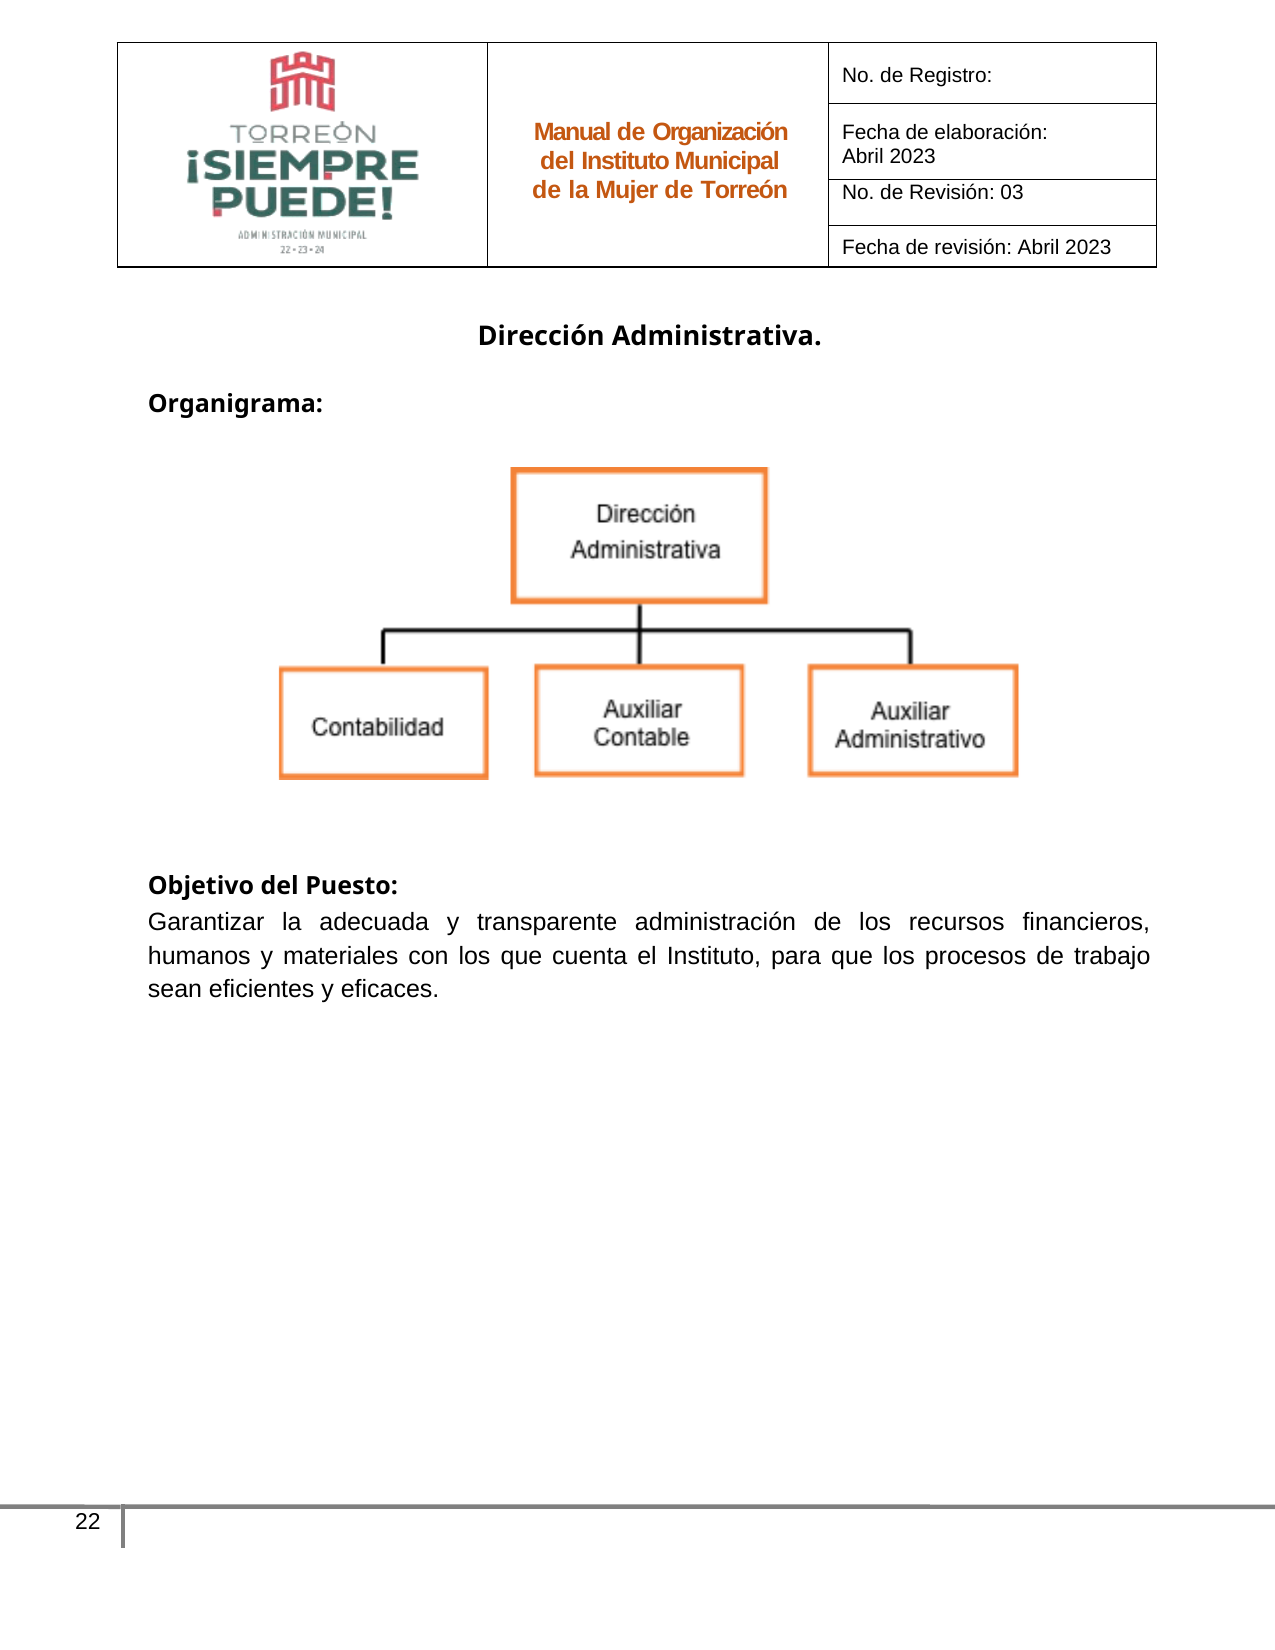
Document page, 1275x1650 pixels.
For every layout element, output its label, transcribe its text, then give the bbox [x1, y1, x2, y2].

picture [278, 467, 1021, 780]
subtitle Organigrama: [148, 386, 1152, 420]
subtitle Objetivo del Puesto: [148, 868, 1152, 902]
picture [171, 43, 433, 259]
subtitle Dirección Administrativa. [148, 317, 1152, 353]
text Garantizar la adecuada y transparente administración de los recursos financieros, humanos y materiales con los que cuenta el Instituto, para que los procesos de trabajo sean eficientes y eficaces. [148, 907, 1152, 1003]
